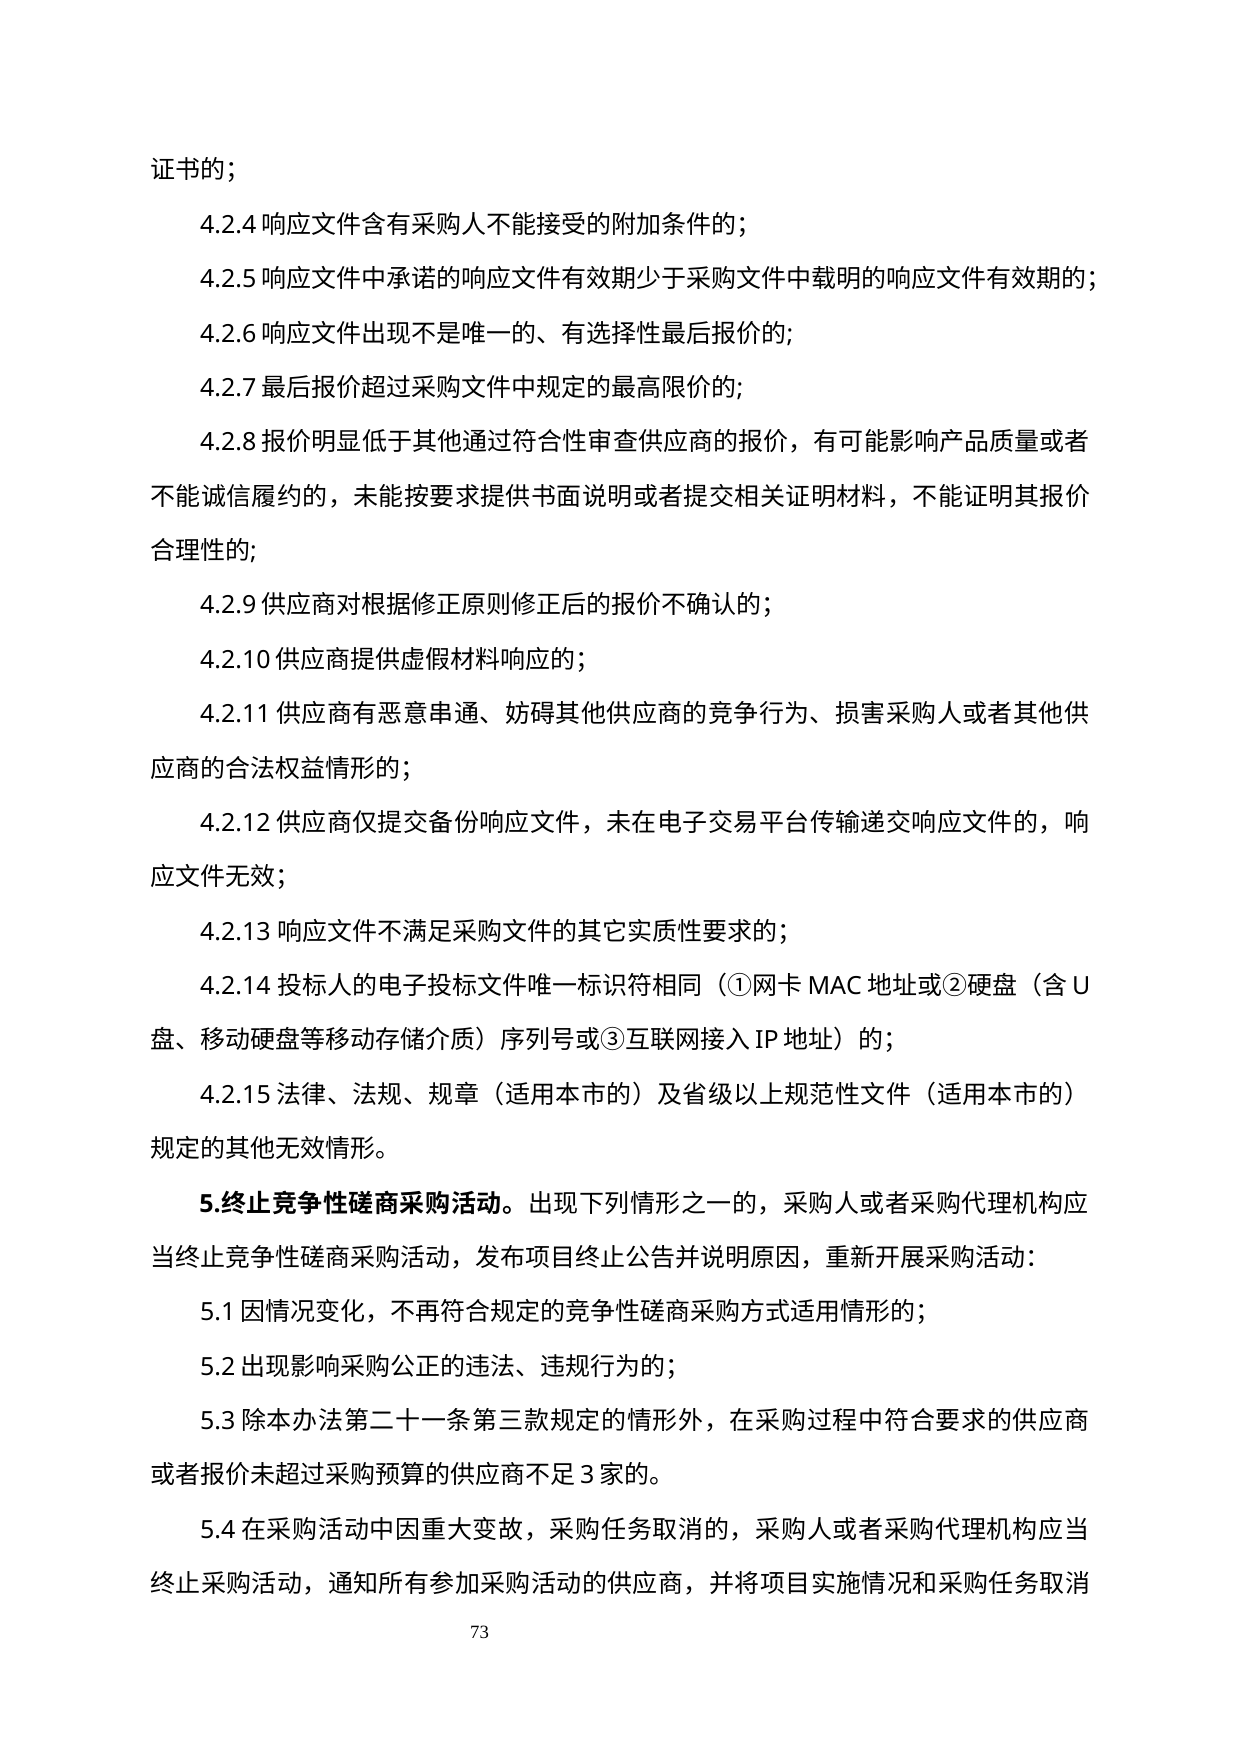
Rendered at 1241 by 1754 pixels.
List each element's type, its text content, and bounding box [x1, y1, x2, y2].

text 4.2.10供应商提供虚假材料响应的； [150, 639, 1090, 676]
text 4.2.4响应文件含有采购人不能接受的附加条件的； [150, 204, 1090, 241]
text 4.2.14 投标人的电子投标文件唯一标识符相同（①网卡MAC地址或②硬盘（含U盘、移动硬盘等移动存储介质）序列号或③互联网接入IP地址）的； [150, 966, 1090, 1056]
text 4.2.7最后报价超过采购文件中规定的最高限价的; [150, 367, 1090, 404]
text 4.2.15法律、法规、规章（适用本市的）及省级以上规范性文件（适用本市的）规定的其他无效情形。 [150, 1074, 1090, 1165]
text 4.2.6响应文件出现不是唯一的、有选择性最后报价的; [150, 313, 1090, 349]
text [150, 1509, 1090, 1600]
text 4.2.11供应商有恶意串通、妨碍其他供应商的竞争行为、损害采购人或者其他供应商的合法权益情形的； [150, 694, 1090, 784]
text 5.3除本办法第二十一条第三款规定的情形外，在采购过程中符合要求的供应商或者报价未超过采购预算的供应商不足3家的。 [150, 1401, 1090, 1491]
text 4.2.8报价明显低于其他通过符合性审查供应商的报价，有可能影响产品质量或者不能诚信履约的，未能按要求提供书面说明或者提交相关证明材料，不能证明其报价合理性的; [150, 422, 1090, 567]
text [150, 150, 1090, 186]
text 4.2.9供应商对根据修正原则修正后的报价不确认的； [150, 585, 1090, 621]
text 5.终止竞争性磋商采购活动。出现下列情形之一的，采购人或者采购代理机构应当终止竞争性磋商采购活动，发布项目终止公告并说明原因，重新开展采购活动： [150, 1183, 1090, 1274]
text 4.2.12供应商仅提交备份响应文件，未在电子交易平台传输递交响应文件的，响应文件无效； [150, 802, 1090, 893]
text 4.2.13 响应文件不满足采购文件的其它实质性要求的； [150, 911, 1090, 947]
text 5.1因情况变化，不再符合规定的竞争性磋商采购方式适用情形的； [150, 1292, 1090, 1328]
text 4.2.5响应文件中承诺的响应文件有效期少于采购文件中载明的响应文件有效期的； [150, 259, 1090, 295]
text 5.2出现影响采购公正的违法、违规行为的； [150, 1346, 1090, 1382]
